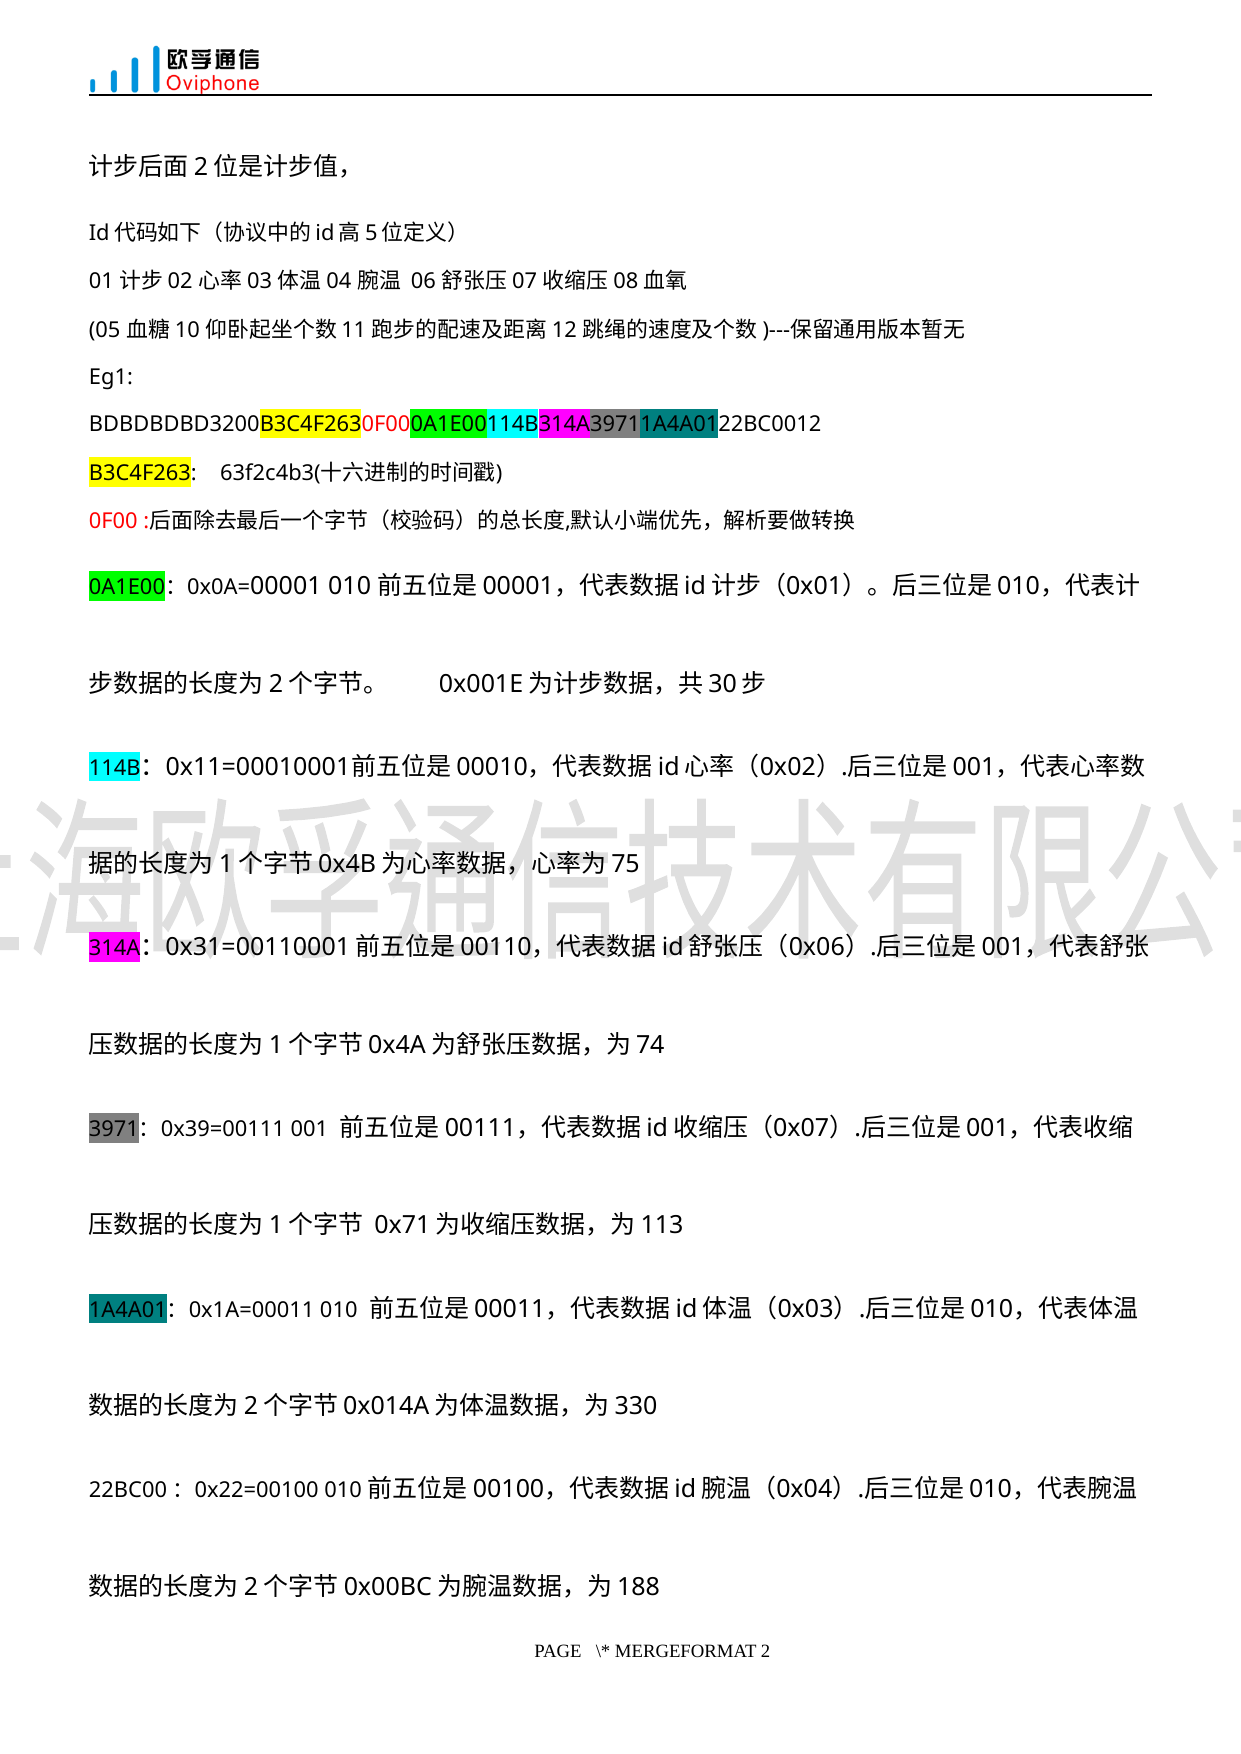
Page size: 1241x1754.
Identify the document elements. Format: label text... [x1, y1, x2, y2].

text Eg1: [89, 360, 1152, 392]
text 0F00 :后面除去最后一个字节（校验码）的总长度,默认小端优先，解析要做转换 [89, 503, 1152, 535]
text 0A1E00：0x0A=00001 010 前五位是00001，代表数据id计步（0x01）。后三位是010，代表计步数据的长度为2个字节。 0x001E为计步数据，共30步 [89, 551, 1152, 714]
picture [88, 41, 265, 95]
text 3971：0x39=00111 001 前五位是00111，代表数据id收缩压（0x07）.后三位是001，代表收缩压数据的长度为1个字节 0x71为收缩压数据，为113 [89, 1093, 1152, 1256]
text B3C4F263: 63f2c4b3(十六进制的时间戳) [89, 454, 1152, 487]
text BDBDBDBD3200B3C4F2630F000A1E00114B314A39711A4A0122BC0012 [89, 407, 1152, 439]
text 314A：0x31=00110001前五位是00110，代表数据id舒张压（0x06）.后三位是001，代表舒张压数据的长度为1个字节0x4A为舒张压数据，为74 [89, 912, 1152, 1075]
text 01 计步02 心率 03 体温 04 腕温 06 舒张压 07 收缩压 08 血氧 [89, 263, 1152, 296]
text (05 血糖 10 仰卧起坐个数11 跑步的配速及距离 12 跳绳的速度及个数 )---保留通用版本暂无 [89, 311, 1152, 344]
text 1A4A01：0x1A=00011 010 前五位是00011，代表数据id体温（0x03）.后三位是010，代表体温数据的长度为2个字节0x014A为体温数据，为330 [89, 1274, 1152, 1436]
text 计步后面2位是计步值， [89, 132, 1152, 197]
text Id代码如下（协议中的id高5位定义） [89, 215, 1152, 247]
text 114B：0x11=00010001 前五位是00010，代表数据id心率（0x02）.后三位是001，代表心率数据的长度为1个字节0x4B为心率数据，心率为75 [89, 732, 1152, 894]
text 22BC00 ：0x22=00100 010 前五位是00100，代表数据id腕温（0x04）.后三位是010，代表腕温数据的长度为2个字节 0x00BC为腕温数据，为188 [89, 1454, 1152, 1617]
